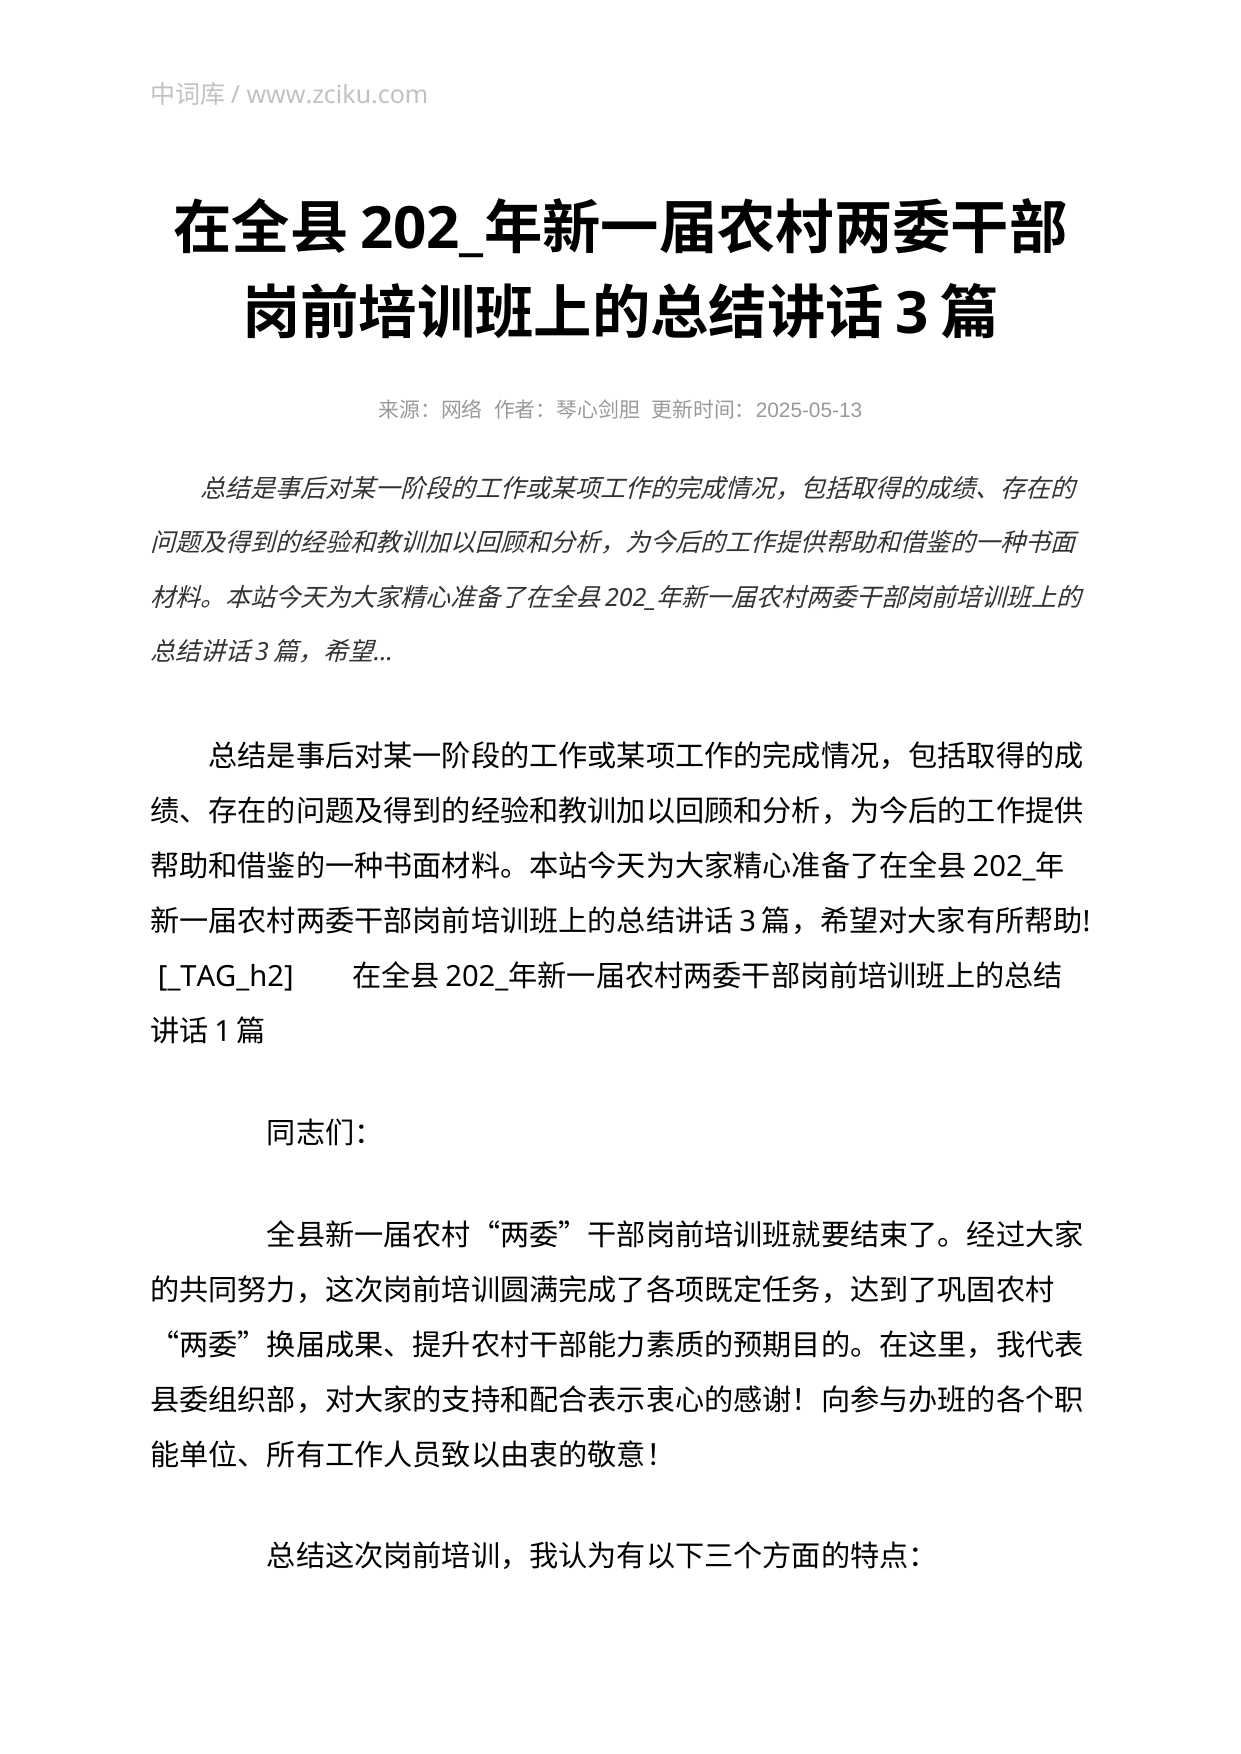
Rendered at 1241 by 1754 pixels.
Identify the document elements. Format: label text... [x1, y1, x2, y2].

text 全县新一届农村“两委”干部岗前培训班就要结束了。经过大家的共同努力，这次岗前培训圆满完成了各项既定任务，达到了巩固农村“两委”换届成果、提升农村干部能力素质的预期目的。在这里，我代表县委组织部，对大家的支持和配合表示衷心的感谢！向参与办班的各个职能单位、所有工作人员致以由衷的敬意！ [150, 1211, 1090, 1473]
text 总结是事后对某一阶段的工作或某项工作的完成情况，包括取得的成绩、存在的问题及得到的经验和教训加以回顾和分析，为今后的工作提供帮助和借鉴的一种书面材料。本站今天为大家精心准备了在全县202_年新一届农村两委干部岗前培训班上的总结讲话3篇，希望... [150, 468, 1090, 668]
text 总结是事后对某一阶段的工作或某项工作的完成情况，包括取得的成绩、存在的问题及得到的经验和教训加以回顾和分析，为今后的工作提供帮助和借鉴的一种书面材料。本站今天为大家精心准备了在全县202_年新一届农村两委干部岗前培训班上的总结讲话3篇，希望对大家有所帮助! [_TAG_h2] 在全县202_年新一届农村两委干部岗前培训班上的总结讲话1篇 [150, 733, 1090, 1050]
text 来源：网络 作者：琴心剑胆 更新时间：2025-05-13 [150, 398, 1090, 422]
text 总结这次岗前培训，我认为有以下三个方面的特点： [150, 1533, 1090, 1575]
text 同志们： [150, 1110, 1090, 1152]
subtitle 在全县202_年新一届农村两委干部岗前培训班上的总结讲话3篇 [150, 181, 1090, 351]
